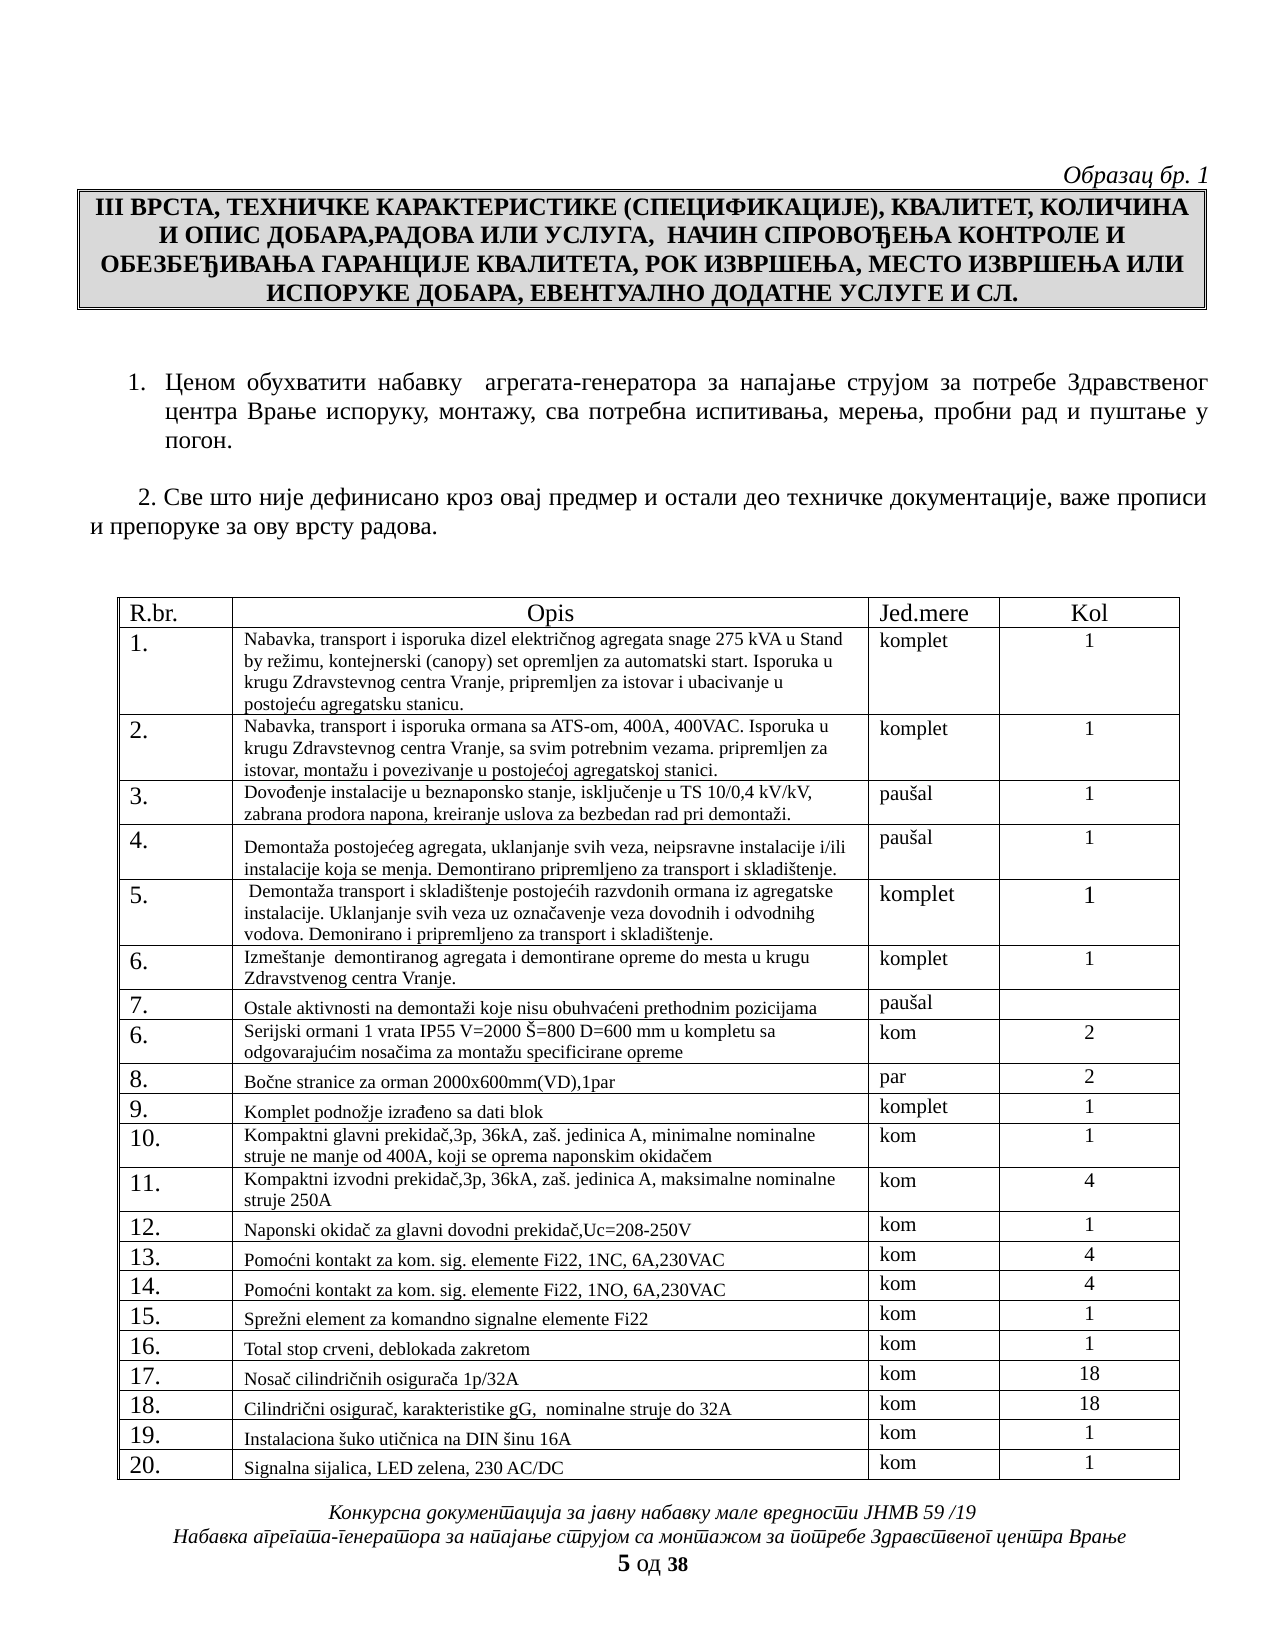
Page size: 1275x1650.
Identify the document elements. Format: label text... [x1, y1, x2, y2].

table_cell 1. [120, 628, 232, 714]
table_cell 17. [120, 1361, 232, 1389]
table_cell kom [869, 1420, 999, 1449]
table_cell Total stop crveni, deblokada zakretom [233, 1331, 868, 1360]
table_cell kom [869, 1391, 999, 1419]
table_cell 1 [1000, 1450, 1179, 1479]
table_cell Bočne stranice za orman 2000x600mm(VD),1par [233, 1064, 868, 1093]
table_cell 2 [1000, 1064, 1179, 1093]
table_cell 18 [1000, 1361, 1179, 1389]
table_cell 10. [120, 1124, 232, 1167]
table_cell Pomoćni kontakt za kom. sig. elemente Fi22, 1NO, 6A,230VAC [233, 1271, 868, 1300]
table_cell Nabavka, transport i isporuka ormana sa ATS-om, 400A, 400VAC. Isporuka u krugu Zdravstevnog centra Vranje, sa svim potrebnim vezama. pripremljen za istovar, montažu i povezivanje u postojećoj agregatskoj stanici. [233, 715, 868, 780]
table_cell paušal [869, 990, 999, 1019]
table_header Opis [233, 598, 868, 627]
table_cell 1 [1000, 946, 1179, 989]
table_cell kom [869, 1301, 999, 1330]
table_cell 14. [120, 1271, 232, 1300]
table_header R.br. [120, 598, 232, 627]
table_cell Signalna sijalica, LED zelena, 230 AC/DC [233, 1450, 868, 1479]
table_cell Kompaktni glavni prekidač,3p, 36kA, zaš. jedinica A, minimalne nominalne struje ne manje od 400A, koji se oprema naponskim okidačem [233, 1124, 868, 1167]
table_cell 4 [1000, 1242, 1179, 1270]
table_cell 12. [120, 1212, 232, 1241]
table_cell 8. [120, 1064, 232, 1093]
table_cell 5. [120, 880, 232, 945]
table_cell komplet [869, 880, 999, 945]
table_cell 1 [1000, 1212, 1179, 1241]
table_cell 1 [1000, 628, 1179, 714]
table_cell 6. [120, 1020, 232, 1063]
table_cell 1 [1000, 781, 1179, 824]
table_cell 2 [1000, 1020, 1179, 1063]
table_cell 2. [120, 715, 232, 780]
table_cell [1000, 990, 1179, 1019]
table_cell kom [869, 1212, 999, 1241]
table_cell paušal [869, 781, 999, 824]
table_cell 6. [120, 946, 232, 989]
table_cell par [869, 1064, 999, 1093]
table_cell Naponski okidač za glavni dovodni prekidač,Uc=208-250V [233, 1212, 868, 1241]
table_cell kom [869, 1450, 999, 1479]
table_cell komplet [869, 628, 999, 714]
table_cell 18. [120, 1391, 232, 1419]
table_cell Kompaktni izvodni prekidač,3p, 36kA, zaš. jedinica A, maksimalne nominalne struje 250A [233, 1168, 868, 1211]
table_cell 16. [120, 1331, 232, 1360]
table_cell 1 [1000, 1301, 1179, 1330]
table_cell komplet [869, 1094, 999, 1122]
table_cell paušal [869, 825, 999, 879]
table_cell kom [869, 1361, 999, 1389]
table_cell 4 [1000, 1271, 1179, 1300]
table_cell 18 [1000, 1391, 1179, 1419]
table_cell Dovođenje instalacije u beznaponsko stanje, isključenje u TS 10/0,4 kV/kV, zabrana prodora napona, kreiranje uslova za bezbedan rad pri demontaži. [233, 781, 868, 824]
table_cell 15. [120, 1301, 232, 1330]
table_cell 11. [120, 1168, 232, 1211]
table_header III ВРСТА, ТЕХНИЧКЕ КАРАКТЕРИСТИКЕ (СПЕЦИФИКАЦИЈЕ), КВАЛИТЕТ, КОЛИЧИНА И ОПИС ДОБАРА,РАДОВА ИЛИ УСЛУГА, НАЧИН СПРОВОЂЕЊА КОНТРОЛЕ И ОБЕЗБЕЂИВАЊА ГАРАНЦИЈЕ КВАЛИТЕТА, РОК ИЗВРШЕЊА, МЕСТО ИЗВРШЕЊА ИЛИ ИСПОРУКЕ ДОБАРА, ЕВЕНТУАЛНО ДОДАТНЕ УСЛУГЕ И СЛ. [80, 192, 1204, 307]
table_cell 1 [1000, 715, 1179, 780]
table_cell kom [869, 1124, 999, 1167]
table_cell 1 [1000, 825, 1179, 879]
table_cell 20. [120, 1450, 232, 1479]
table_cell 3. [120, 781, 232, 824]
table_cell Serijski ormani 1 vrata IP55 V=2000 Š=800 D=600 mm u kompletu sa odgovarajućim nosačima za montažu specificirane opreme [233, 1020, 868, 1063]
table_cell 13. [120, 1242, 232, 1270]
table_cell Sprežni element za komandno signalne elemente Fi22 [233, 1301, 868, 1330]
table_cell 1 [1000, 1124, 1179, 1167]
table_cell Nabavka, transport i isporuka dizel električnog agregata snage 275 kVA u Stand by režimu, kontejnerski (canopy) set opremljen za automatski start. Isporuka u krugu Zdravstevnog centra Vranje, pripremljen za istovar i ubacivanje u postojeću agregatsku stanicu. [233, 628, 868, 714]
table_header Jed.mere [869, 598, 999, 627]
table_cell 4 [1000, 1168, 1179, 1211]
table_cell 4. [120, 825, 232, 879]
table_cell Nosač cilindričnih osigurača 1p/32A [233, 1361, 868, 1389]
table_cell kom [869, 1331, 999, 1360]
table_cell komplet [869, 715, 999, 780]
table_cell Pomoćni kontakt za kom. sig. elemente Fi22, 1NC, 6A,230VAC [233, 1242, 868, 1270]
table_cell 7. [120, 990, 232, 1019]
table_cell 1 [1000, 1420, 1179, 1449]
table_cell Izmeštanje demontiranog agregata i demontirane opreme do mesta u krugu Zdravstvenog centra Vranje. [233, 946, 868, 989]
text 2. Све што није дефинисано кроз овај предмер и остали део техничке документације, важе прописи и препоруке за ову врсту радова. [90, 482, 1209, 540]
table_cell Demontaža transport i skladištenje postojećih razvdonih ormana iz agregatske instalacije. Uklanjanje svih veza uz označavenje veza dovodnih i odvodnihg vodova. Demonirano i pripremljeno za transport i skladištenje. [233, 880, 868, 945]
table_cell kom [869, 1168, 999, 1211]
table_cell Ostale aktivnosti na demontaži koje nisu obuhvaćeni prethodnim pozicijama [233, 990, 868, 1019]
table_cell Cilindrični osigurač, karakteristike gG, nominalne struje do 32A [233, 1391, 868, 1419]
list Ценом обухватити набавку агрегата-генератора за напајање струјом за потребе Здравственог центра Врање испоруку, монтажу, сва потребна испитивања, мерења, пробни рад и пуштање у погон. [127, 367, 1209, 453]
table_cell 1 [1000, 1094, 1179, 1122]
table_header Kol [1000, 598, 1179, 627]
table_cell kom [869, 1242, 999, 1270]
table_cell Instalaciona šuko utičnica na DIN šinu 16A [233, 1420, 868, 1449]
table_cell komplet [869, 946, 999, 989]
table_cell 19. [120, 1420, 232, 1449]
table_cell Demontaža postojećeg agregata, uklanjanje svih veza, neipsravne instalacije i/ili instalacije koja se menja. Demontirano pripremljeno za transport i skladištenje. [233, 825, 868, 879]
table_cell 1 [1000, 1331, 1179, 1360]
table_cell 1 [1000, 880, 1179, 945]
table_cell 9. [120, 1094, 232, 1122]
text Образац бр. 1 [90, 160, 1209, 188]
table_cell Komplet podnožje izrađeno sa dati blok [233, 1094, 868, 1122]
table_cell kom [869, 1020, 999, 1063]
table_cell kom [869, 1271, 999, 1300]
